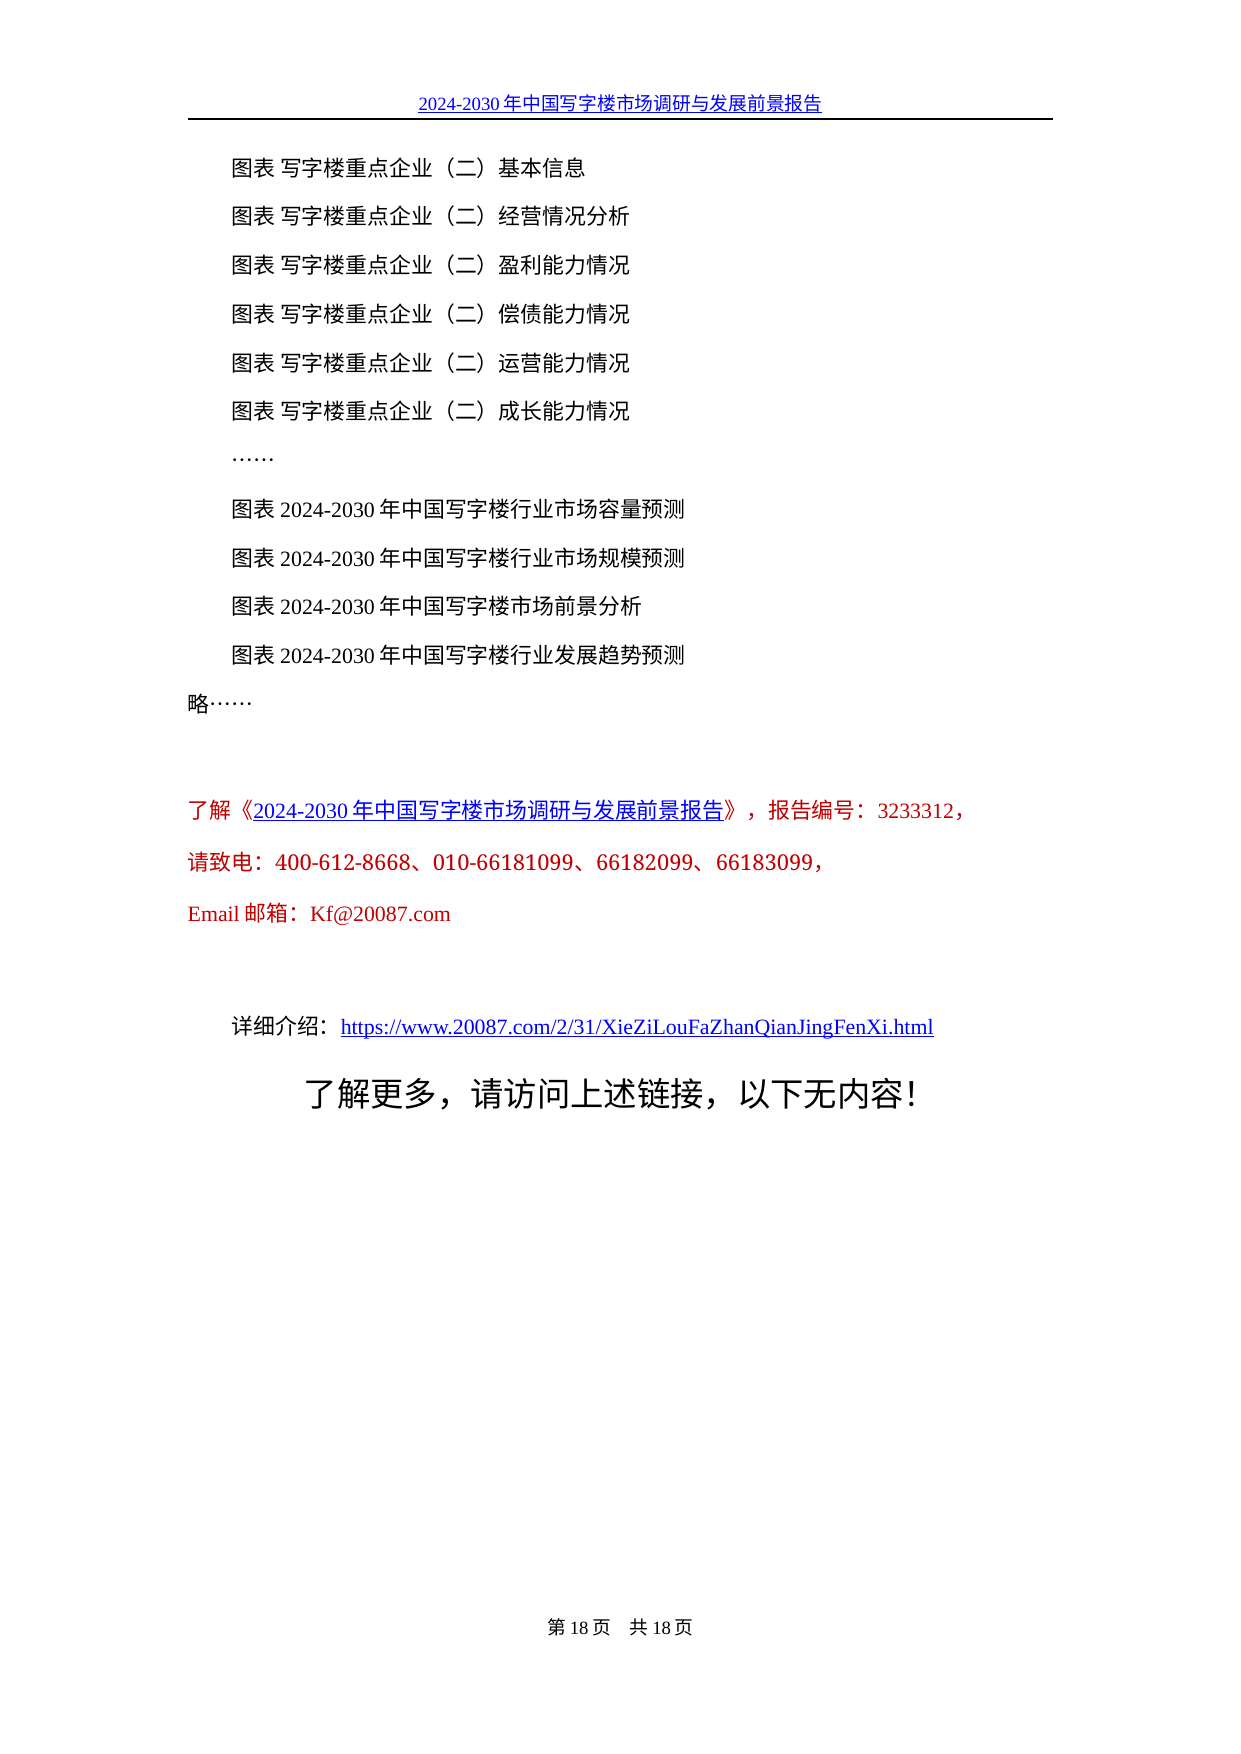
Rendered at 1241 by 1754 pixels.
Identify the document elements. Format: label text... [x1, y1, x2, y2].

text 详细介绍：https://www.20087.com/2/31/XieZiLouFaZhanQianJingFenXi.html [187, 1009, 1053, 1041]
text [187, 150, 1053, 719]
title 了解更多，请访问上述链接，以下无内容！ [187, 1059, 1053, 1124]
text 了解《2024-2030年中国写字楼市场调研与发展前景报告》，报告编号：3233312， [187, 793, 1053, 825]
text 请致电：400-612-8668、010-66181099、66182099、66183099， [187, 844, 1053, 877]
text Email邮箱：Kf@20087.com [187, 896, 1053, 928]
